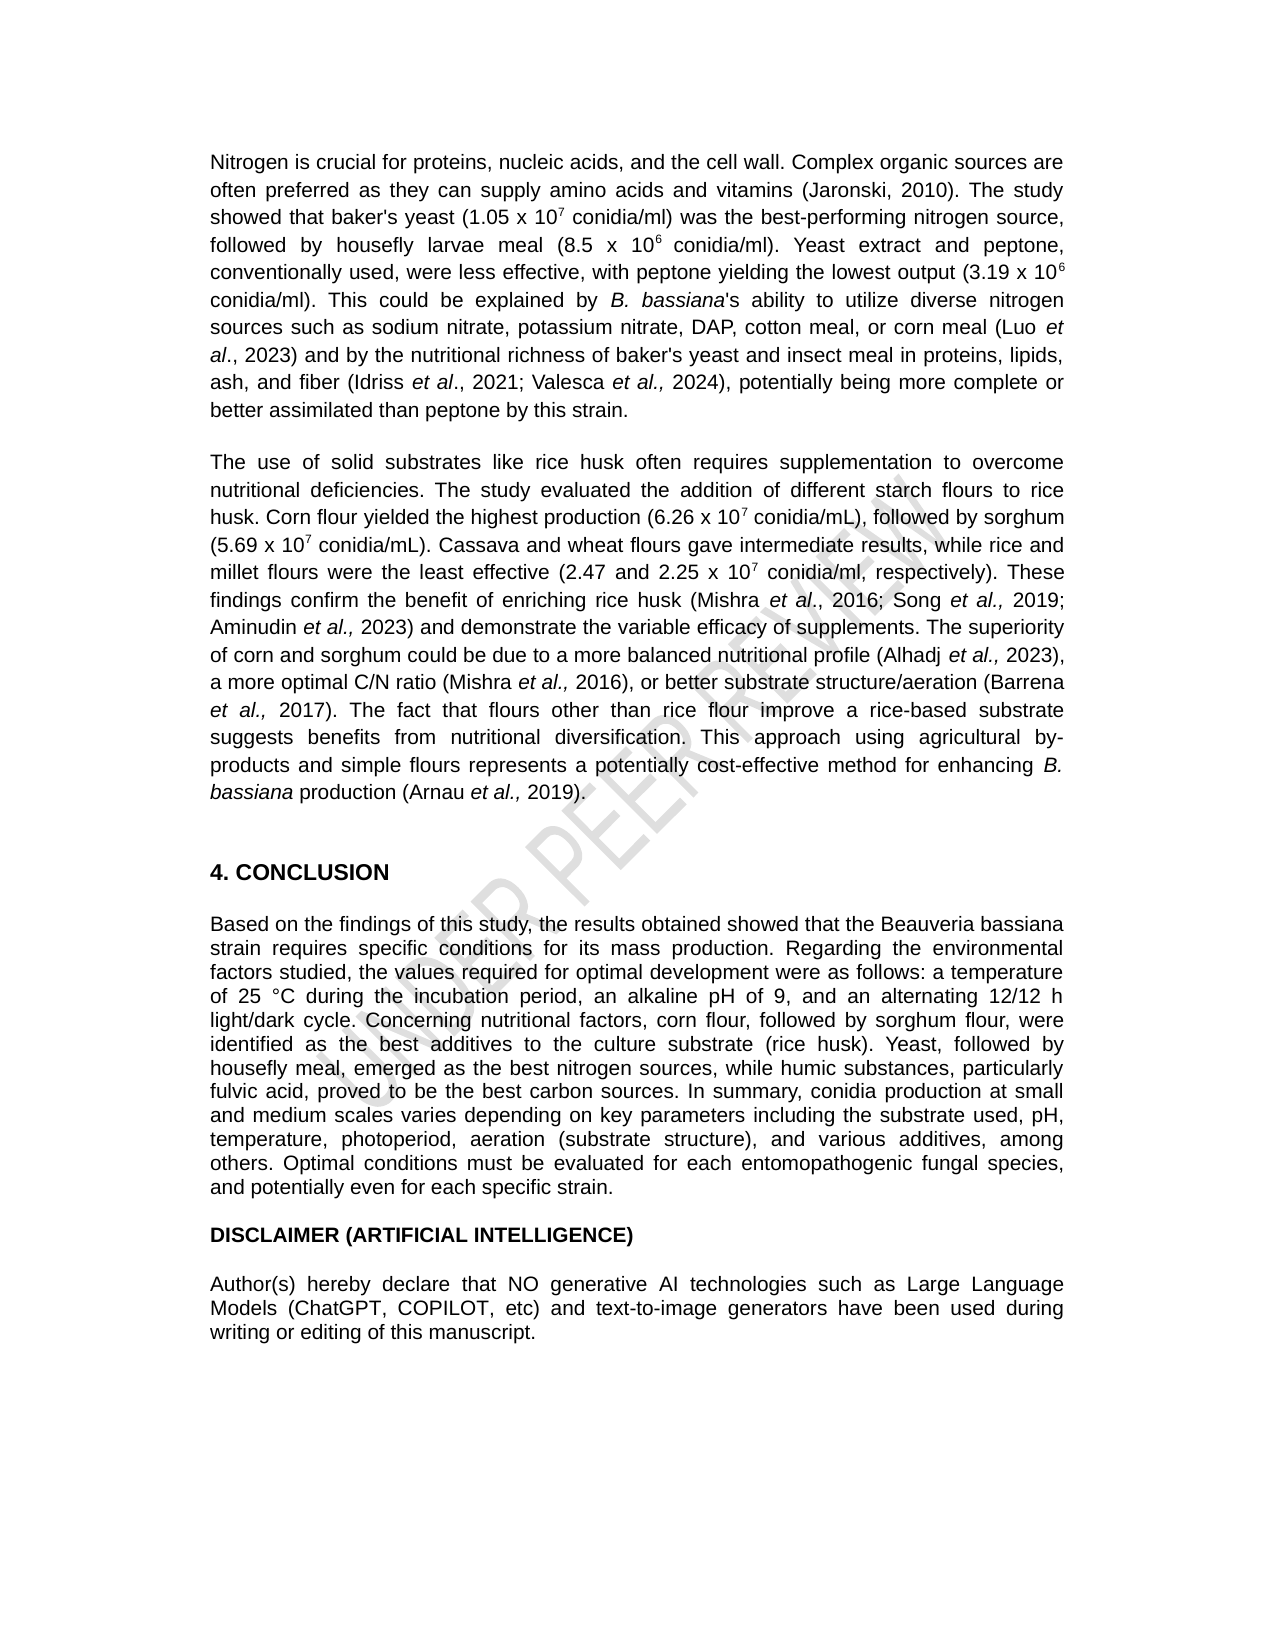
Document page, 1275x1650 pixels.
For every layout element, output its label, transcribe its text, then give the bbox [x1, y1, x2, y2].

text 4. Conclusion [210, 859, 1065, 885]
text Based on the findings of this study, the results obtained showed that the Beauveria bassiana strain requires specific conditions for its mass production. Regarding the environmental factors studied, the values required for optimal development were as follows: a temperature of 25 °C during the incubation period, an alkaline pH of 9, and an alternating 12/12 h light/dark cycle. Concerning nutritional factors, corn flour, followed by sorghum flour, were identified as the best additives to the culture substrate (rice husk). Yeast, followed by housefly meal, emerged as the best nitrogen sources, while humic substances, particularly fulvic acid, proved to be the best carbon sources. In summary, conidia production at small and medium scales varies depending on key parameters including the substrate used, pH, temperature, photoperiod, aeration (substrate structure), and various additives, among others. Optimal conditions must be evaluated for each entomopathogenic fungal species, and potentially even for each specific strain. [210, 912, 1065, 1199]
text Author(s) hereby declare that NO generative AI technologies such as Large Language Models (ChatGPT, COPILOT, etc) and text-to-image generators have been used during writing or editing of this manuscript. [210, 1272, 1065, 1344]
text DISCLAIMER (ARTIFICIAL INTELLIGENCE) [210, 1223, 1065, 1247]
text Nitrogen is crucial for proteins, nucleic acids, and the cell wall. Complex organic sources are often preferred as they can supply amino acids and vitamins (Jaronski, 2010). The study showed that baker's yeast (1.05 x 107 conidia/ml) was the best-performing nitrogen source, followed by housefly larvae meal (8.5 x 106 conidia/ml). Yeast extract and peptone, conventionally used, were less effective, with peptone yielding the lowest output (3.19 x 106 conidia/ml). This could be explained by B. bassiana's ability to utilize diverse nitrogen sources such as sodium nitrate, potassium nitrate, DAP, cotton meal, or corn meal (Luo et al., 2023) and by the nutritional richness of baker's yeast and insect meal in proteins, lipids, ash, and fiber (Idriss et al., 2021; Valesca et al., 2024), potentially being more complete or better assimilated than peptone by this strain. [210, 150, 1065, 421]
text The use of solid substrates like rice husk often requires supplementation to overcome nutritional deficiencies. The study evaluated the addition of different starch flours to rice husk. Corn flour yielded the highest production (6.26 x 107 conidia/mL), followed by sorghum (5.69 x 107 conidia/mL). Cassava and wheat flours gave intermediate results, while rice and millet flours were the least effective (2.47 and 2.25 x 107 conidia/ml, respectively). These findings confirm the benefit of enriching rice husk (Mishra et al., 2016; Song et al., 2019; Aminudin et al., 2023) and demonstrate the variable efficacy of supplements. The superiority of corn and sorghum could be due to a more balanced nutritional profile (Alhadj et al., 2023), a more optimal C/N ratio (Mishra et al., 2016), or better substrate structure/aeration (Barrena et al., 2017). The fact that flours other than rice flour improve a rice-based substrate suggests benefits from nutritional diversification. This approach using agricultural by-products and simple flours represents a potentially cost-effective method for enhancing B. bassiana production (Arnau et al., 2019). [210, 450, 1065, 804]
